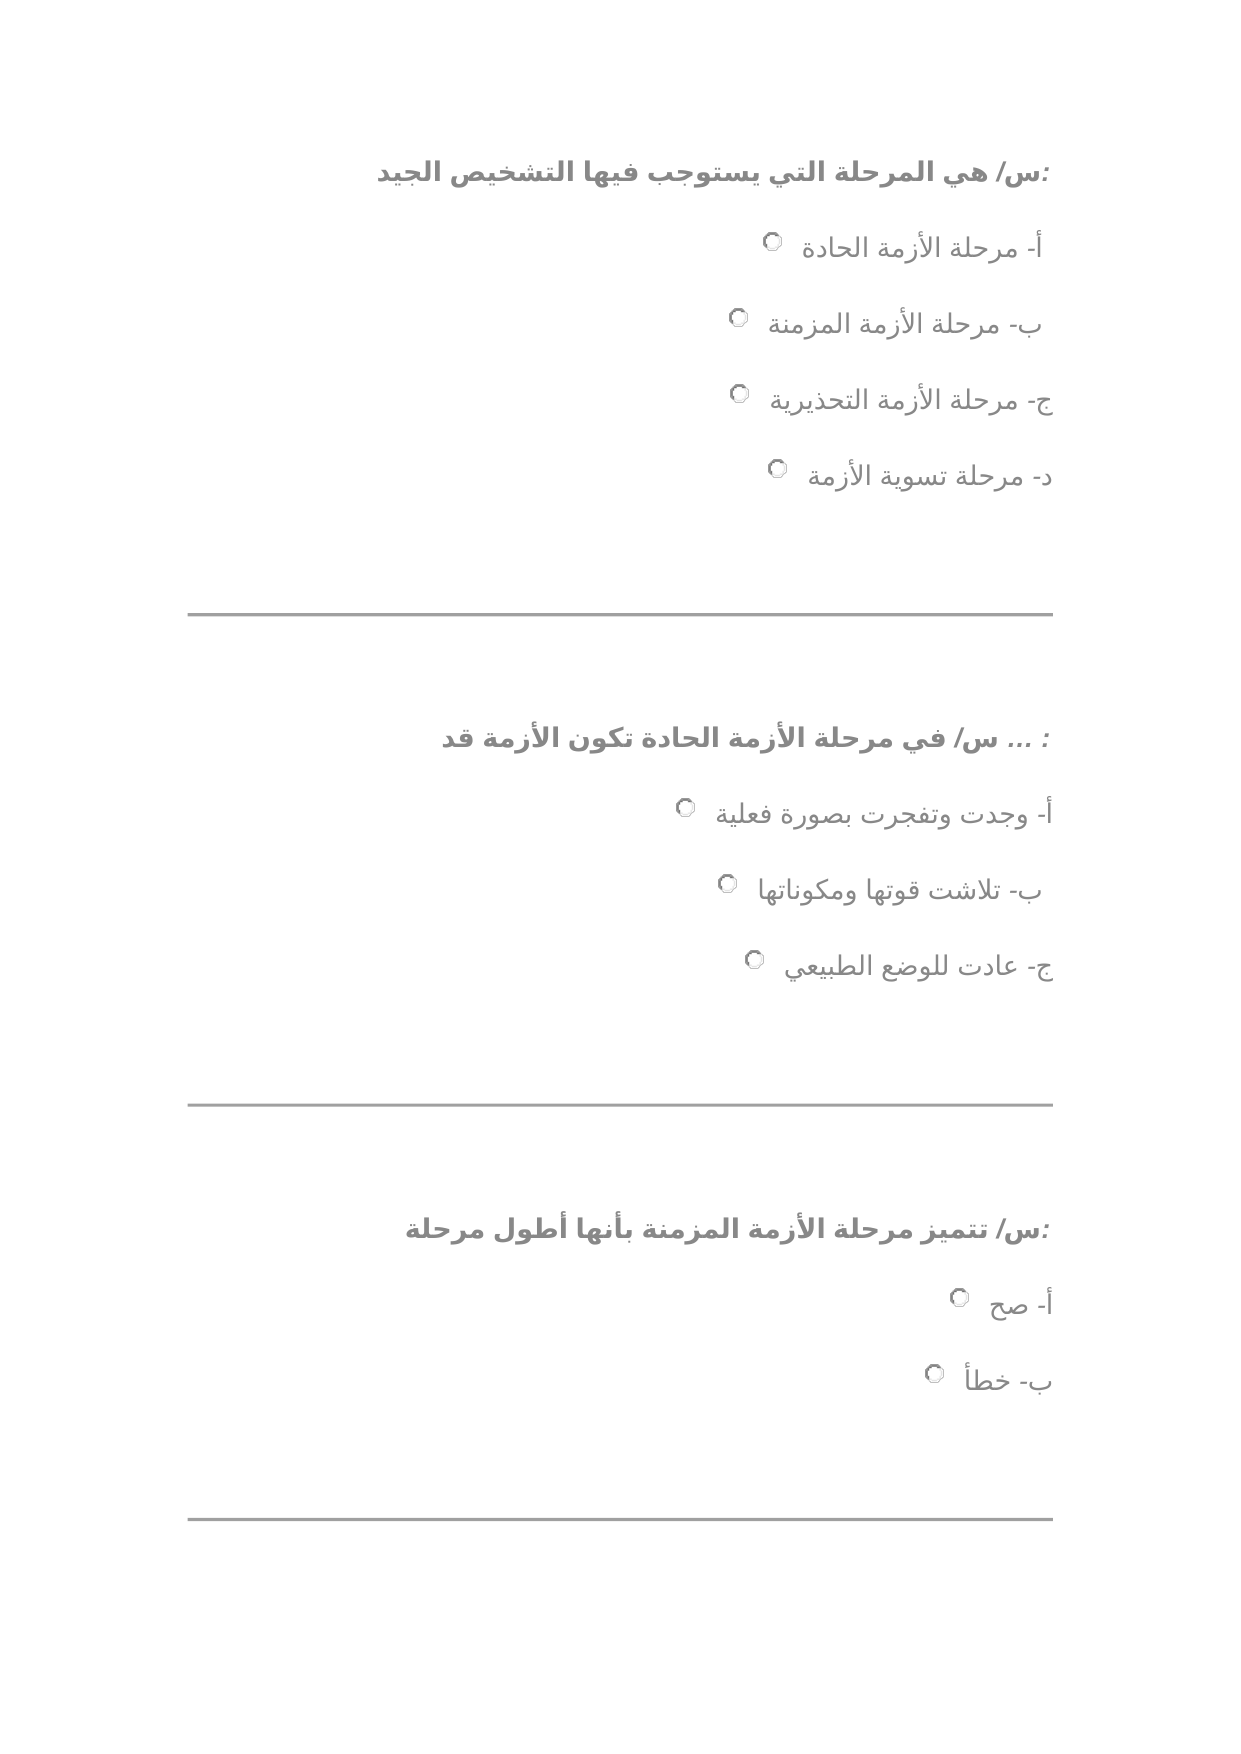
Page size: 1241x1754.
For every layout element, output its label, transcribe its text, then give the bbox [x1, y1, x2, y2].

text س/ تتميز مرحلة الأزمة المزمنة بأنها أطول مرحلة: ‌أ- صح ب- خطأ [187, 1132, 1053, 1508]
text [187, 150, 1053, 604]
text س/ في مرحلة الأزمة الحادة تكون الأزمة قد … : ‌أ- وجدت وتفجرت بصورة فعلية ‌ب- تلاشت قوتها ومكوناتها ‌ ج- عادت للوضع الطبيعي [187, 641, 1053, 1094]
